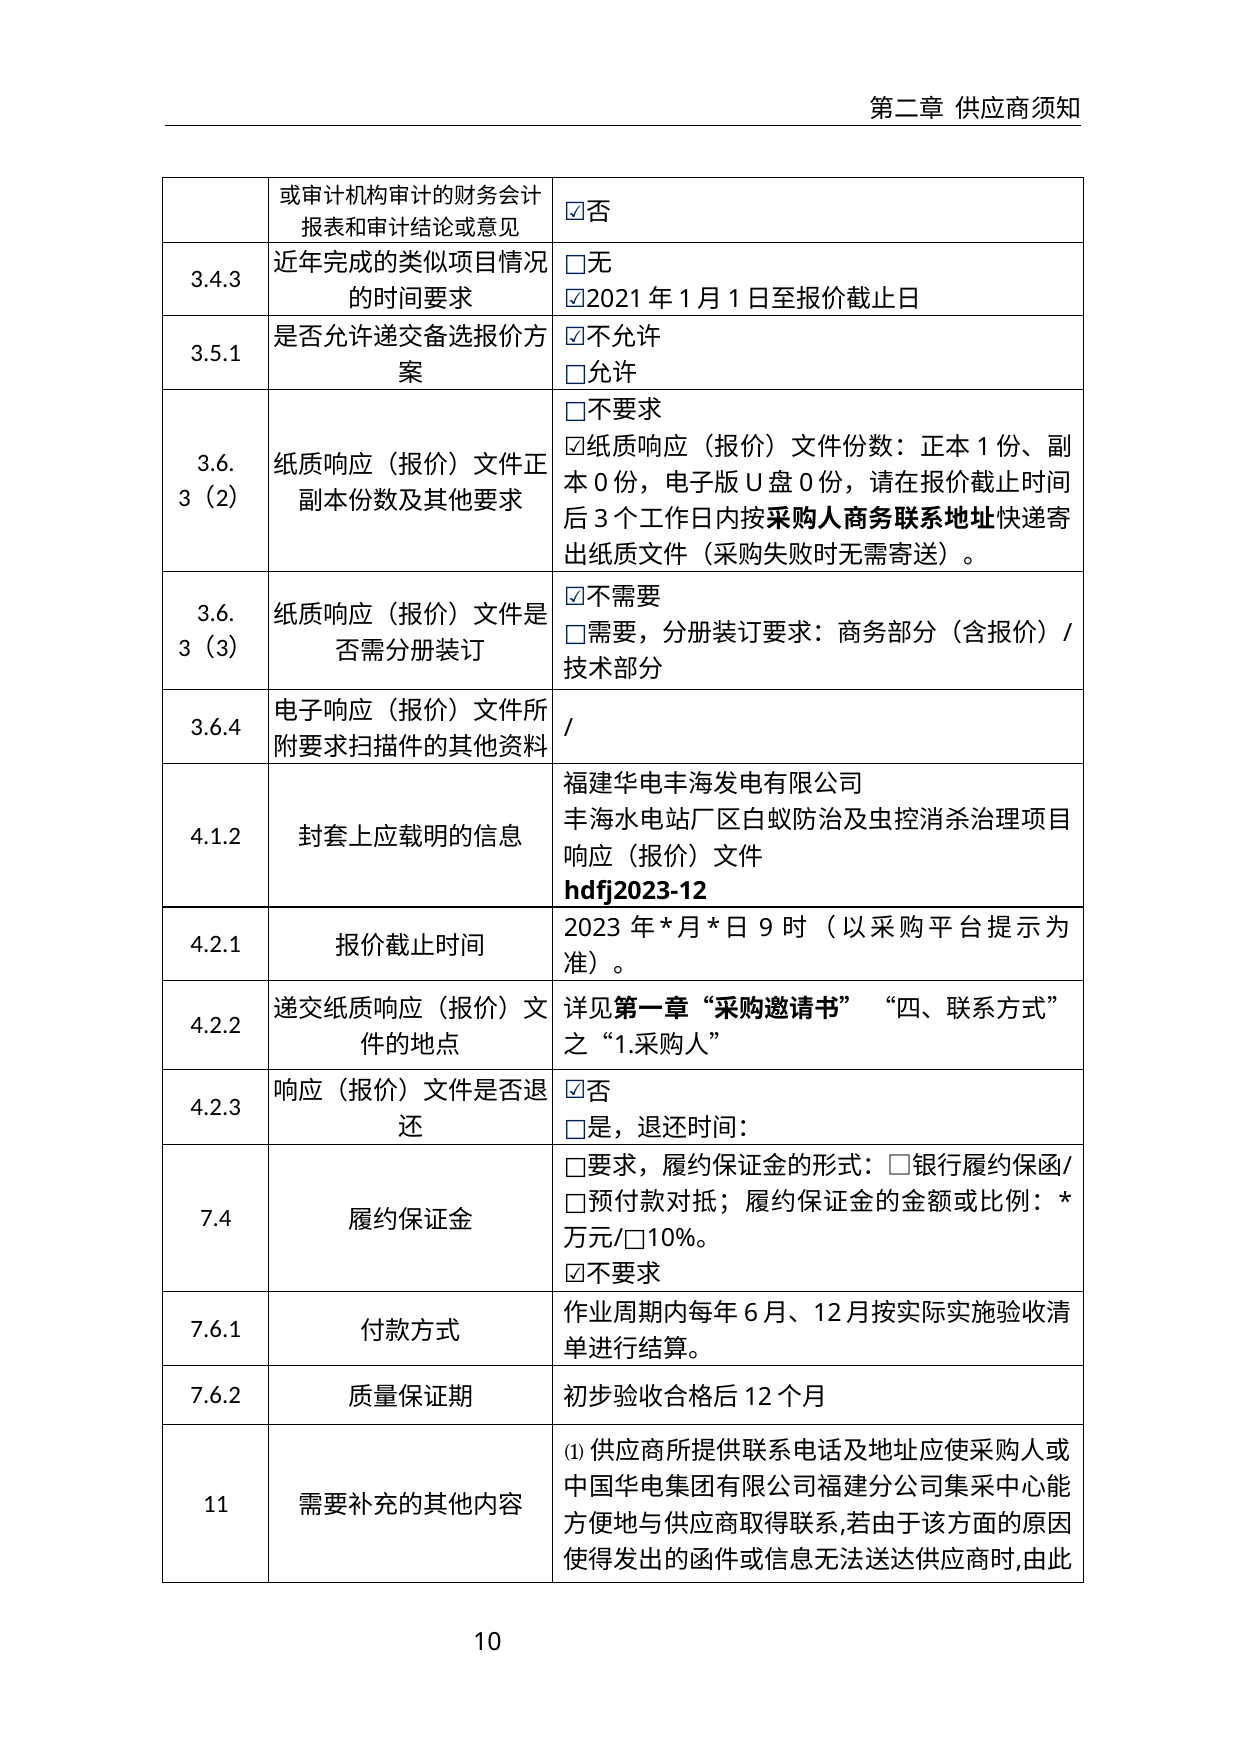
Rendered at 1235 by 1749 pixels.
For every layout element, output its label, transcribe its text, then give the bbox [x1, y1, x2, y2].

table_cell 近年完成的类似项目情况的时间要求 [269, 243, 552, 315]
table_cell 质量保证期 [269, 1366, 552, 1424]
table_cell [553, 1425, 1083, 1582]
table_cell 7.4 [163, 1145, 268, 1291]
table_cell 4.2.2 [163, 981, 268, 1068]
table_cell 履约保证金 [269, 1145, 552, 1291]
table_cell 初步验收合格后12个月 [553, 1366, 1083, 1424]
table_cell 3.6.4 [163, 690, 268, 763]
table_cell □是 ☑否 [553, 178, 1083, 242]
table_cell □要求，履约保证金的形式：□银行履约保函/□预付款对抵；履约保证金的金额或比例：*万元/□10%。 ☑不要求 [553, 1145, 1083, 1291]
table_cell 需要补充的其他内容 [269, 1425, 552, 1582]
table_cell 7.6.2 [163, 1366, 268, 1424]
table_cell 福建华电丰海发电有限公司 丰海水电站厂区白蚁防治及虫控消杀治理项目响应（报价）文件 hdfj2023-12 [553, 764, 1083, 906]
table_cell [269, 178, 552, 242]
table_cell / [553, 690, 1083, 763]
table_cell 响应（报价）文件是否退还 [269, 1070, 552, 1143]
table_cell 3.5.1 [163, 316, 268, 389]
table_cell 3.4.3 [163, 243, 268, 315]
table_cell 报价截止时间 [269, 908, 552, 980]
table_cell 详见第一章“采购邀请书” “四、联系方式”之“1.采购人” [553, 981, 1083, 1068]
table_cell 4.2.3 [163, 1070, 268, 1143]
table_cell 3.6.3（2） [163, 390, 268, 571]
table_cell □不要求 ☑纸质响应（报价）文件份数：正本1份、副本0份，电子版U盘0份，请在报价截止时间后3个工作日内按采购人商务联系地址快递寄出纸质文件（采购失败时无需寄送）。 [553, 390, 1083, 571]
table_cell 封套上应载明的信息 [269, 764, 552, 906]
table_cell 作业周期内每年6月、12月按实际实施验收清单进行结算。 [553, 1292, 1083, 1364]
table_cell ☑不允许 □允许 [553, 316, 1083, 389]
table_cell ☑不需要 □需要，分册装订要求：商务部分（含报价）/技术部分 [553, 572, 1083, 689]
table_cell 11 [163, 1425, 268, 1582]
table_cell 3.6.3（3） [163, 572, 268, 689]
table_cell 是否允许递交备选报价方案 [269, 316, 552, 389]
table_cell 递交纸质响应（报价）文件的地点 [269, 981, 552, 1068]
table_cell 电子响应（报价）文件所附要求扫描件的其他资料 [269, 690, 552, 763]
table_cell 2023年*月*日9时（以采购平台提示为准）。 [553, 908, 1083, 980]
table_cell □无 ☑2021年1月1日至报价截止日 [553, 243, 1083, 315]
table_cell 4.2.1 [163, 908, 268, 980]
table_cell 付款方式 [269, 1292, 552, 1364]
table_cell 4.1.2 [163, 764, 268, 906]
table_cell 纸质响应（报价）文件是否需分册装订 [269, 572, 552, 689]
table_cell ☑否 □是，退还时间： [553, 1070, 1083, 1143]
table_cell 纸质响应（报价）文件正副本份数及其他要求 [269, 390, 552, 571]
table_cell 7.6.1 [163, 1292, 268, 1364]
